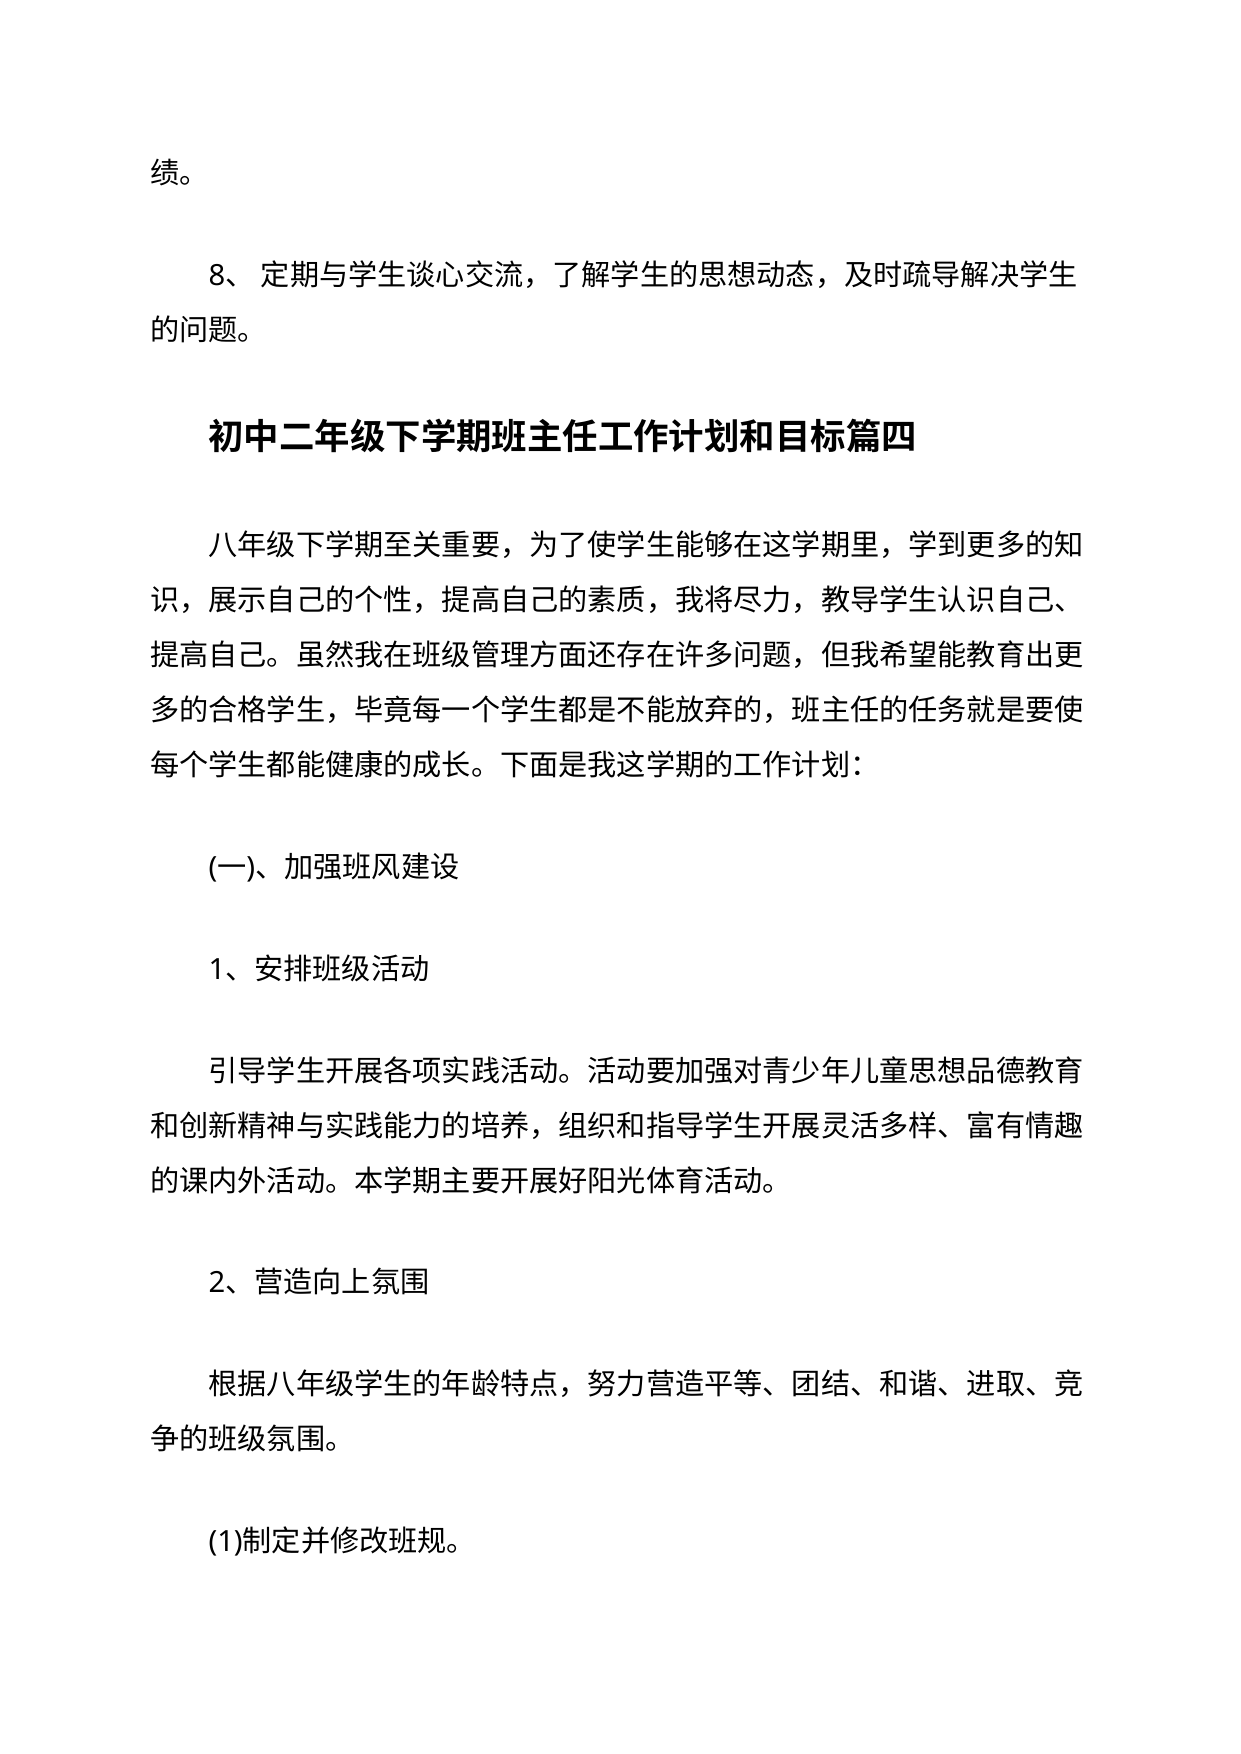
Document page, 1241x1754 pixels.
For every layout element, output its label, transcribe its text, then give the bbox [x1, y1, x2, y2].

text (一)、加强班风建设 [150, 843, 1090, 886]
text (1)制定并修改班规。 [150, 1517, 1090, 1560]
text 根据八年级学生的年龄特点，努力营造平等、团结、和谐、进取、竞争的班级氛围。 [150, 1361, 1090, 1458]
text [150, 150, 1090, 192]
text 引导学生开展各项实践活动。活动要加强对青少年儿童思想品德教育和创新精神与实践能力的培养，组织和指导学生开展灵活多样、富有情趣的课内外活动。本学期主要开展好阳光体育活动。 [150, 1047, 1090, 1199]
text 八年级下学期至关重要，为了使学生能够在这学期里，学到更多的知识，展示自己的个性，提高自己的素质，我将尽力，教导学生认识自己、提高自己。虽然我在班级管理方面还存在许多问题，但我希望能教育出更多的合格学生，毕竟每一个学生都是不能放弃的，班主任的任务就是要使每个学生都能健康的成长。下面是我这学期的工作计划： [150, 522, 1090, 784]
text 1、安排班级活动 [150, 945, 1090, 988]
text 初中二年级下学期班主任工作计划和目标篇四 [150, 408, 1090, 460]
text 2、营造向上氛围 [150, 1259, 1090, 1301]
text 8、 定期与学生谈心交流，了解学生的思想动态，及时疏导解决学生的问题。 [150, 252, 1090, 349]
